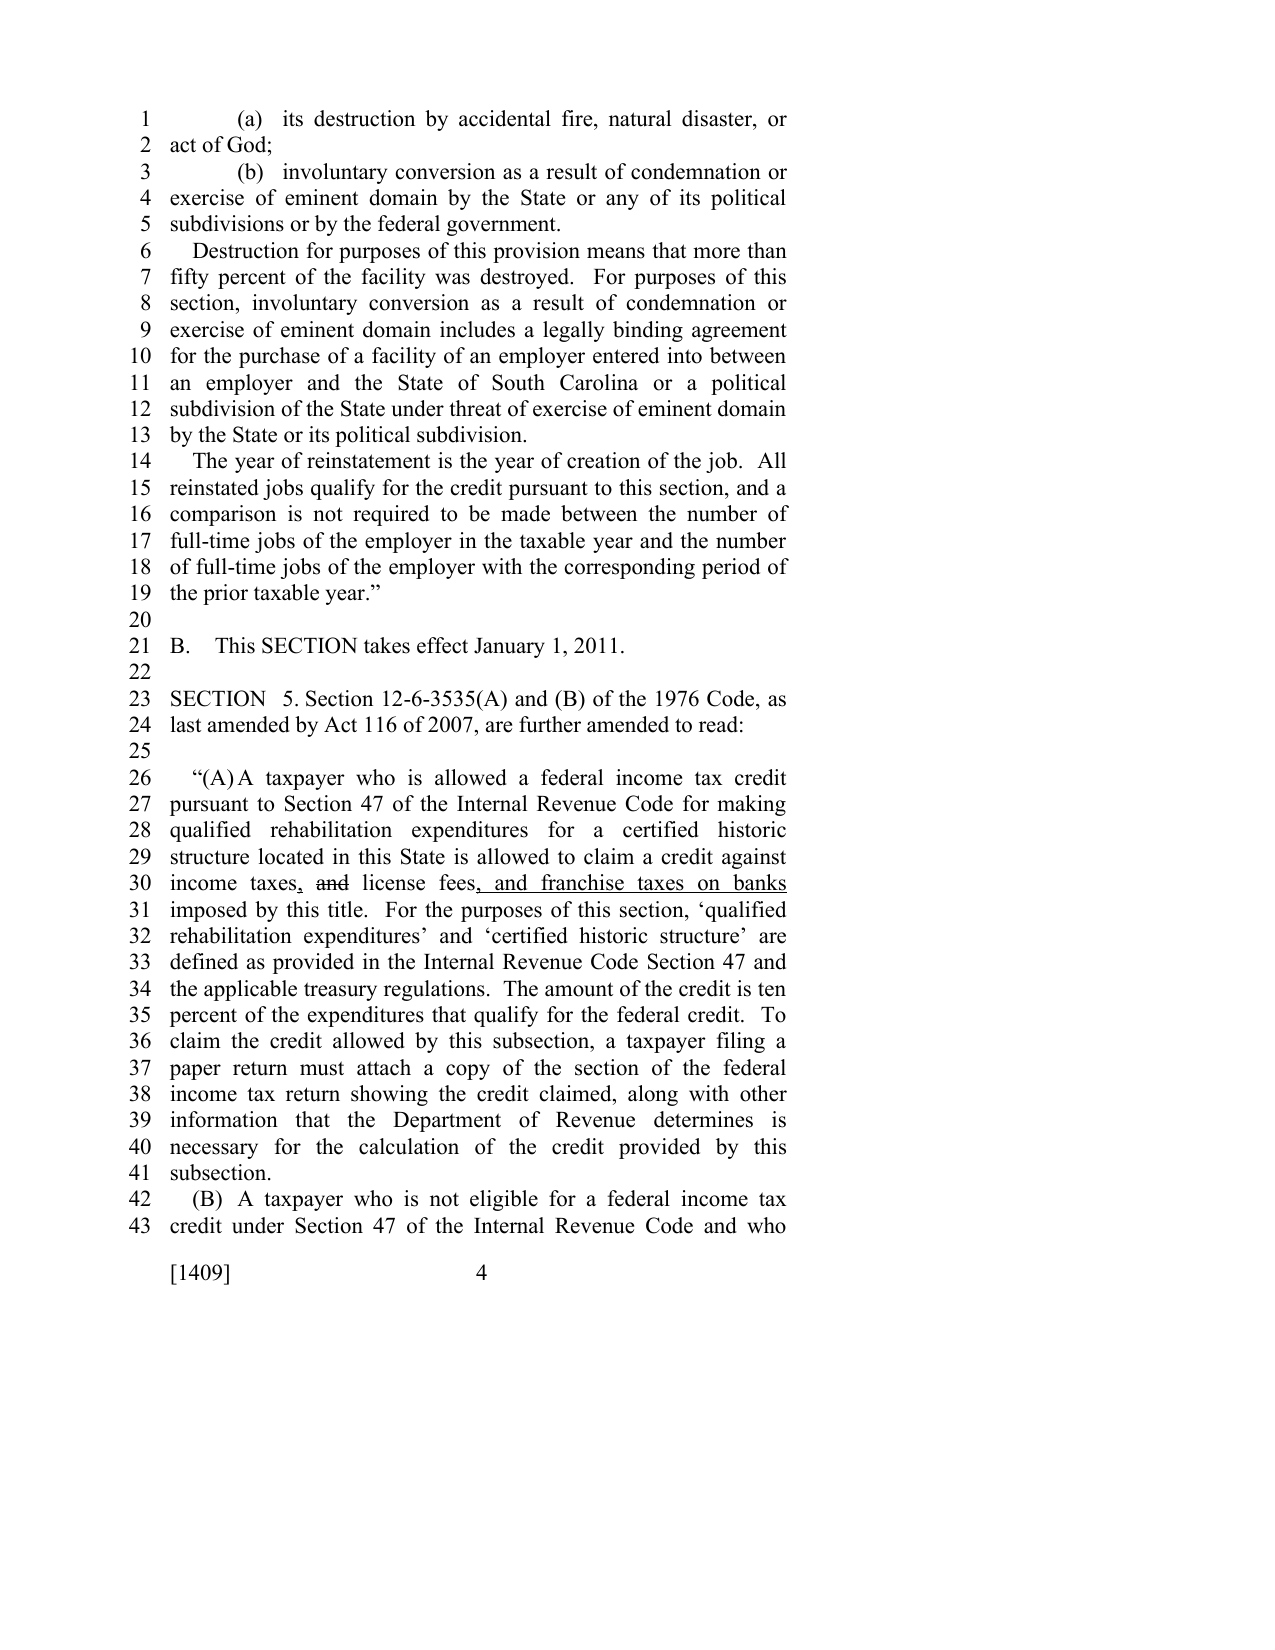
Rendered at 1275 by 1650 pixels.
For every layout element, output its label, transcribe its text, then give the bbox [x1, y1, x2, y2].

text (a) its destruction by accidental fire, natural disaster, or act of God; [169, 105, 787, 158]
text The year of reinstatement is the year of creation of the job. All reinstated jobs qualify for the credit pursuant to this section, and a comparison is not required to be made between the number of full-time jobs of the employer in the taxable year and the number of full-time jobs of the employer with the corresponding period of the prior taxable year.” [169, 448, 787, 606]
text Destruction for purposes of this provision means that more than fifty percent of the facility was destroyed. For purposes of this section, involuntary conversion as a result of condemnation or exercise of eminent domain includes a legally binding agreement for the purchase of a facility of an employer entered into between an employer and the State of South Carolina or a political subdivision of the State under threat of exercise of eminent domain by the State or its political subdivision. [169, 237, 787, 448]
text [169, 1186, 787, 1238]
text “(A) A taxpayer who is allowed a federal income tax credit pursuant to Section 47 of the Internal Revenue Code for making qualified rehabilitation expenditures for a certified historic structure located in this State is allowed to claim a credit against income taxes, and license fees, and franchise taxes on banks imposed by this title. For the purposes of this section, ‘qualified rehabilitation expenditures’ and ‘certified historic structure’ are defined as provided in the Internal Revenue Code Section 47 and the applicable treasury regulations. The amount of the credit is ten percent of the expenditures that qualify for the federal credit. To claim the credit allowed by this subsection, a taxpayer filing a paper return must attach a copy of the section of the federal income tax return showing the credit claimed, along with other information that the Department of Revenue determines is necessary for the calculation of the credit provided by this subsection. [169, 764, 787, 1186]
text (b) involuntary conversion as a result of condemnation or exercise of eminent domain by the State or any of its political subdivisions or by the federal government. [169, 158, 787, 237]
text B. This SECTION takes effect January 1, 2011. [169, 632, 787, 658]
text SECTION 5. Section 12-6-3535(A) and (B) of the 1976 Code, as last amended by Act 116 of 2007, are further amended to read: [169, 685, 787, 737]
